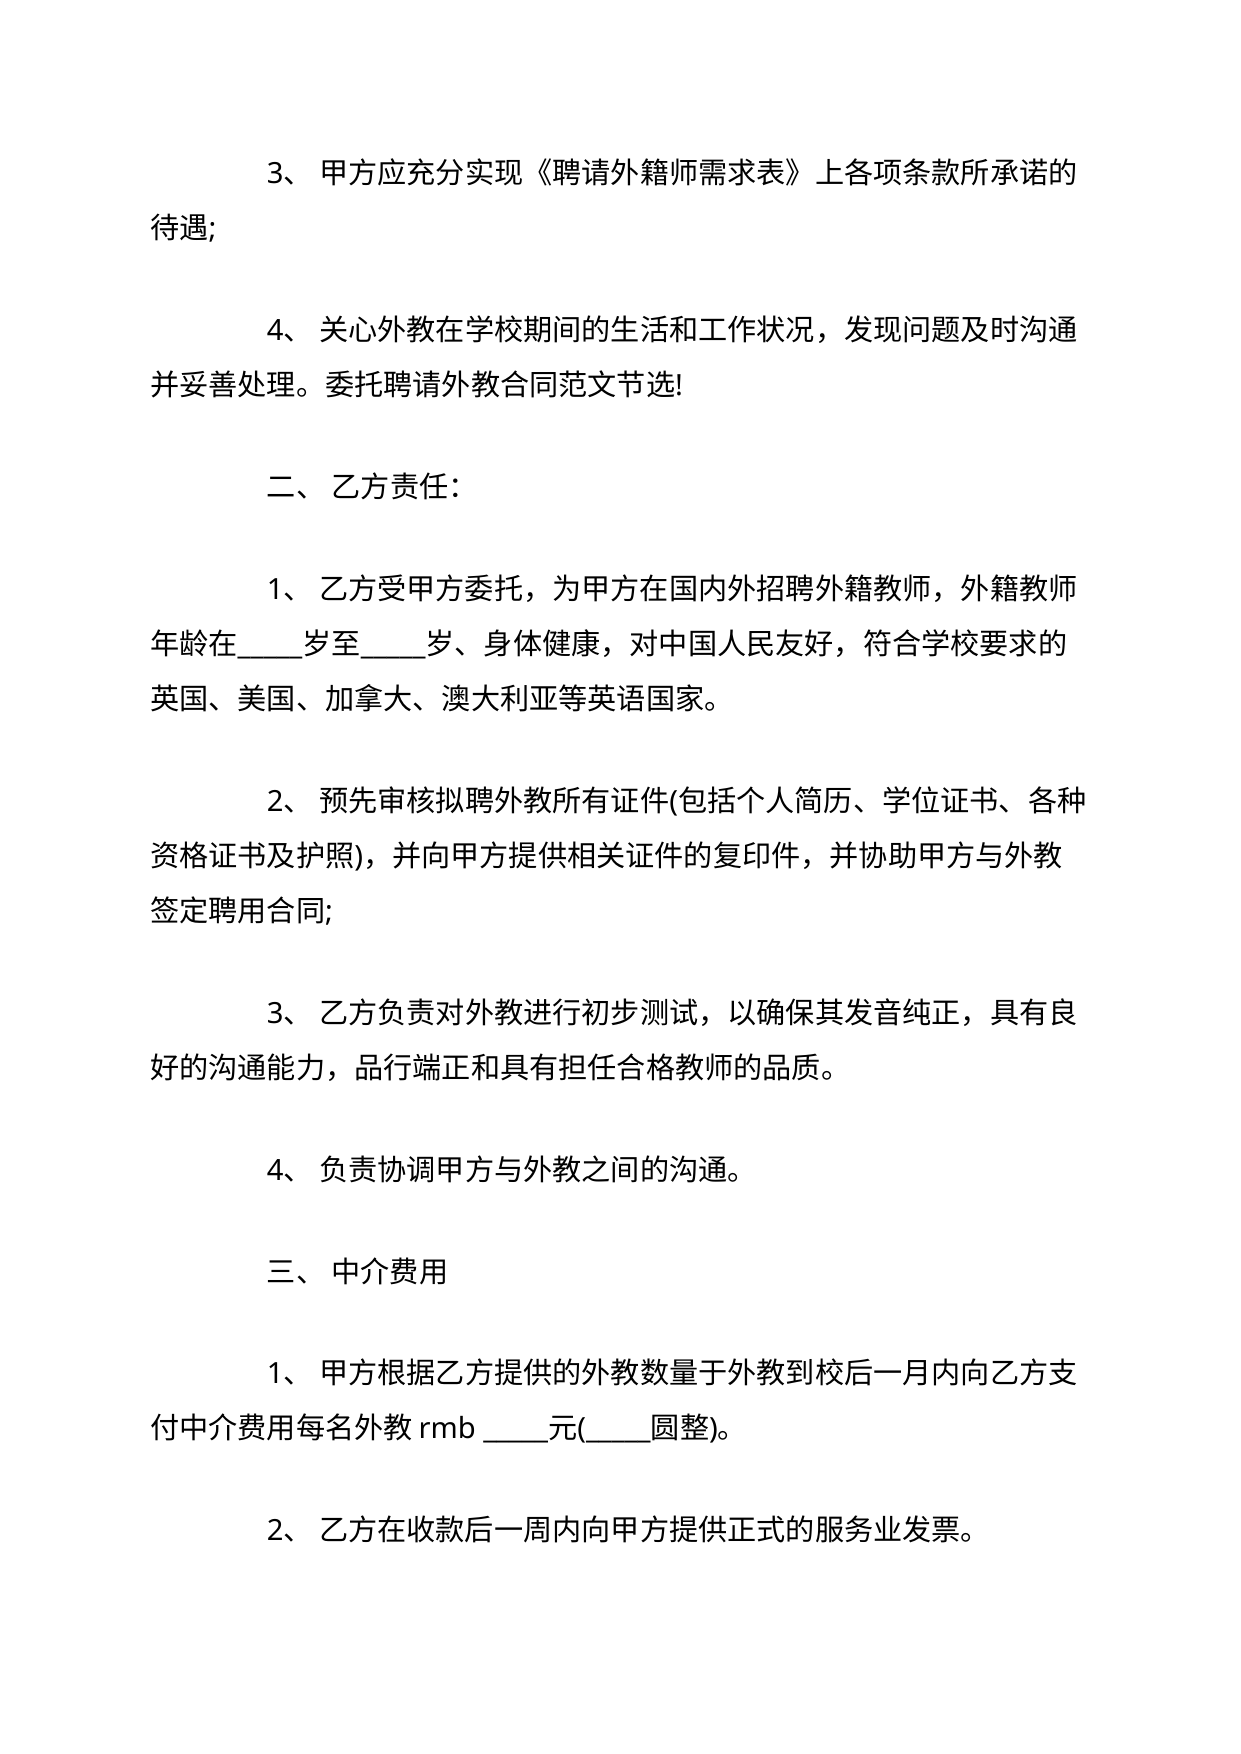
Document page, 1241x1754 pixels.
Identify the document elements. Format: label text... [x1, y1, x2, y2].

text 2、 预先审核拟聘外教所有证件(包括个人简历、学位证书、各种资格证书及护照)，并向甲方提供相关证件的复印件，并协助甲方与外教签定聘用合同; [150, 777, 1090, 930]
text 1、 乙方受甲方委托，为甲方在国内外招聘外籍教师，外籍教师年龄在_____岁至_____岁、身体健康，对中国人民友好，符合学校要求的英国、美国、加拿大、澳大利亚等英语国家。 [150, 566, 1090, 718]
text 1、 甲方根据乙方提供的外教数量于外教到校后一月内向乙方支付中介费用每名外教rmb _____元(_____圆整)。 [150, 1350, 1090, 1447]
text 3、 甲方应充分实现《聘请外籍师需求表》上各项条款所承诺的待遇; [150, 150, 1090, 247]
text 4、 负责协调甲方与外教之间的沟通。 [150, 1146, 1090, 1189]
text 2、 乙方在收款后一周内向甲方提供正式的服务业发票。 [150, 1507, 1090, 1549]
text 3、 乙方负责对外教进行初步测试，以确保其发音纯正，具有良好的沟通能力，品行端正和具有担任合格教师的品质。 [150, 989, 1090, 1087]
text 三、 中介费用 [150, 1248, 1090, 1291]
text 4、 关心外教在学校期间的生活和工作状况，发现问题及时沟通并妥善处理。委托聘请外教合同范文节选! [150, 307, 1090, 404]
text 二、 乙方责任： [150, 464, 1090, 506]
